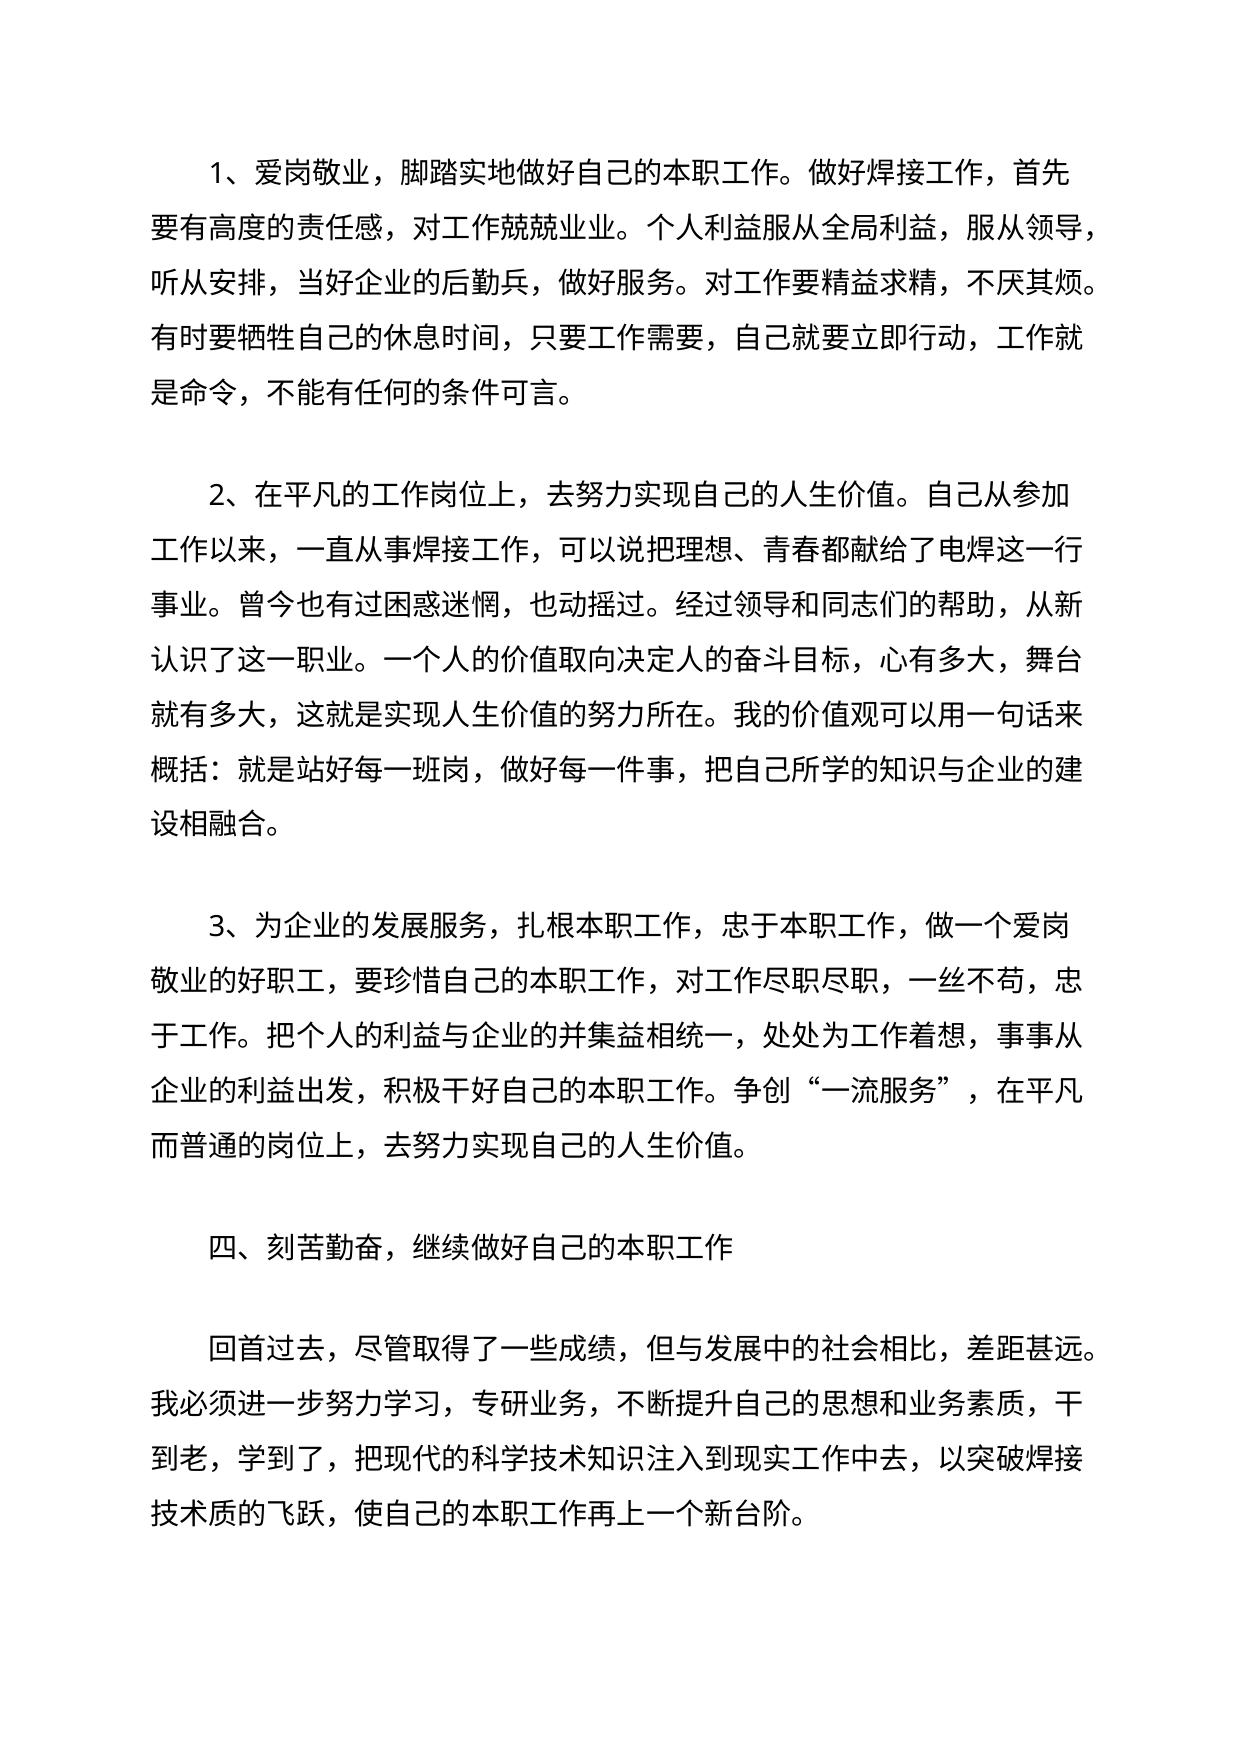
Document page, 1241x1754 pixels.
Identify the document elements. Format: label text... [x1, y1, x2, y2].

text 2、在平凡的工作岗位上，去努力实现自己的人生价值。自己从参加工作以来，一直从事焊接工作，可以说把理想、青春都献给了电焊这一行事业。曾今也有过困惑迷惘，也动摇过。经过领导和同志们的帮助，从新认识了这一职业。一个人的价值取向决定人的奋斗目标，心有多大，舞台就有多大，这就是实现人生价值的努力所在。我的价值观可以用一句话来概括：就是站好每一班岗，做好每一件事，把自己所学的知识与企业的建设相融合。 [150, 471, 1090, 843]
text 回首过去，尽管取得了一些成绩，但与发展中的社会相比，差距甚远。我必须进一步努力学习，专研业务，不断提升自己的思想和业务素质，干到老，学到了，把现代的科学技术知识注入到现实工作中去，以突破焊接技术质的飞跃，使自己的本职工作再上一个新台阶。 [150, 1326, 1090, 1533]
text 1、爱岗敬业，脚踏实地做好自己的本职工作。做好焊接工作，首先要有高度的责任感，对工作兢兢业业。个人利益服从全局利益，服从领导，听从安排，当好企业的后勤兵，做好服务。对工作要精益求精，不厌其烦。有时要牺牲自己的休息时间，只要工作需要，自己就要立即行动，工作就是命令，不能有任何的条件可言。 [150, 150, 1090, 412]
text 四、刻苦勤奋，继续做好自己的本职工作 [150, 1224, 1090, 1266]
text 3、为企业的发展服务，扎根本职工作，忠于本职工作，做一个爱岗敬业的好职工，要珍惜自己的本职工作，对工作尽职尽职，一丝不苟，忠于工作。把个人的利益与企业的并集益相统一，处处为工作着想，事事从企业的利益出发，积极干好自己的本职工作。争创“一流服务”，在平凡而普通的岗位上，去努力实现自己的人生价值。 [150, 903, 1090, 1165]
